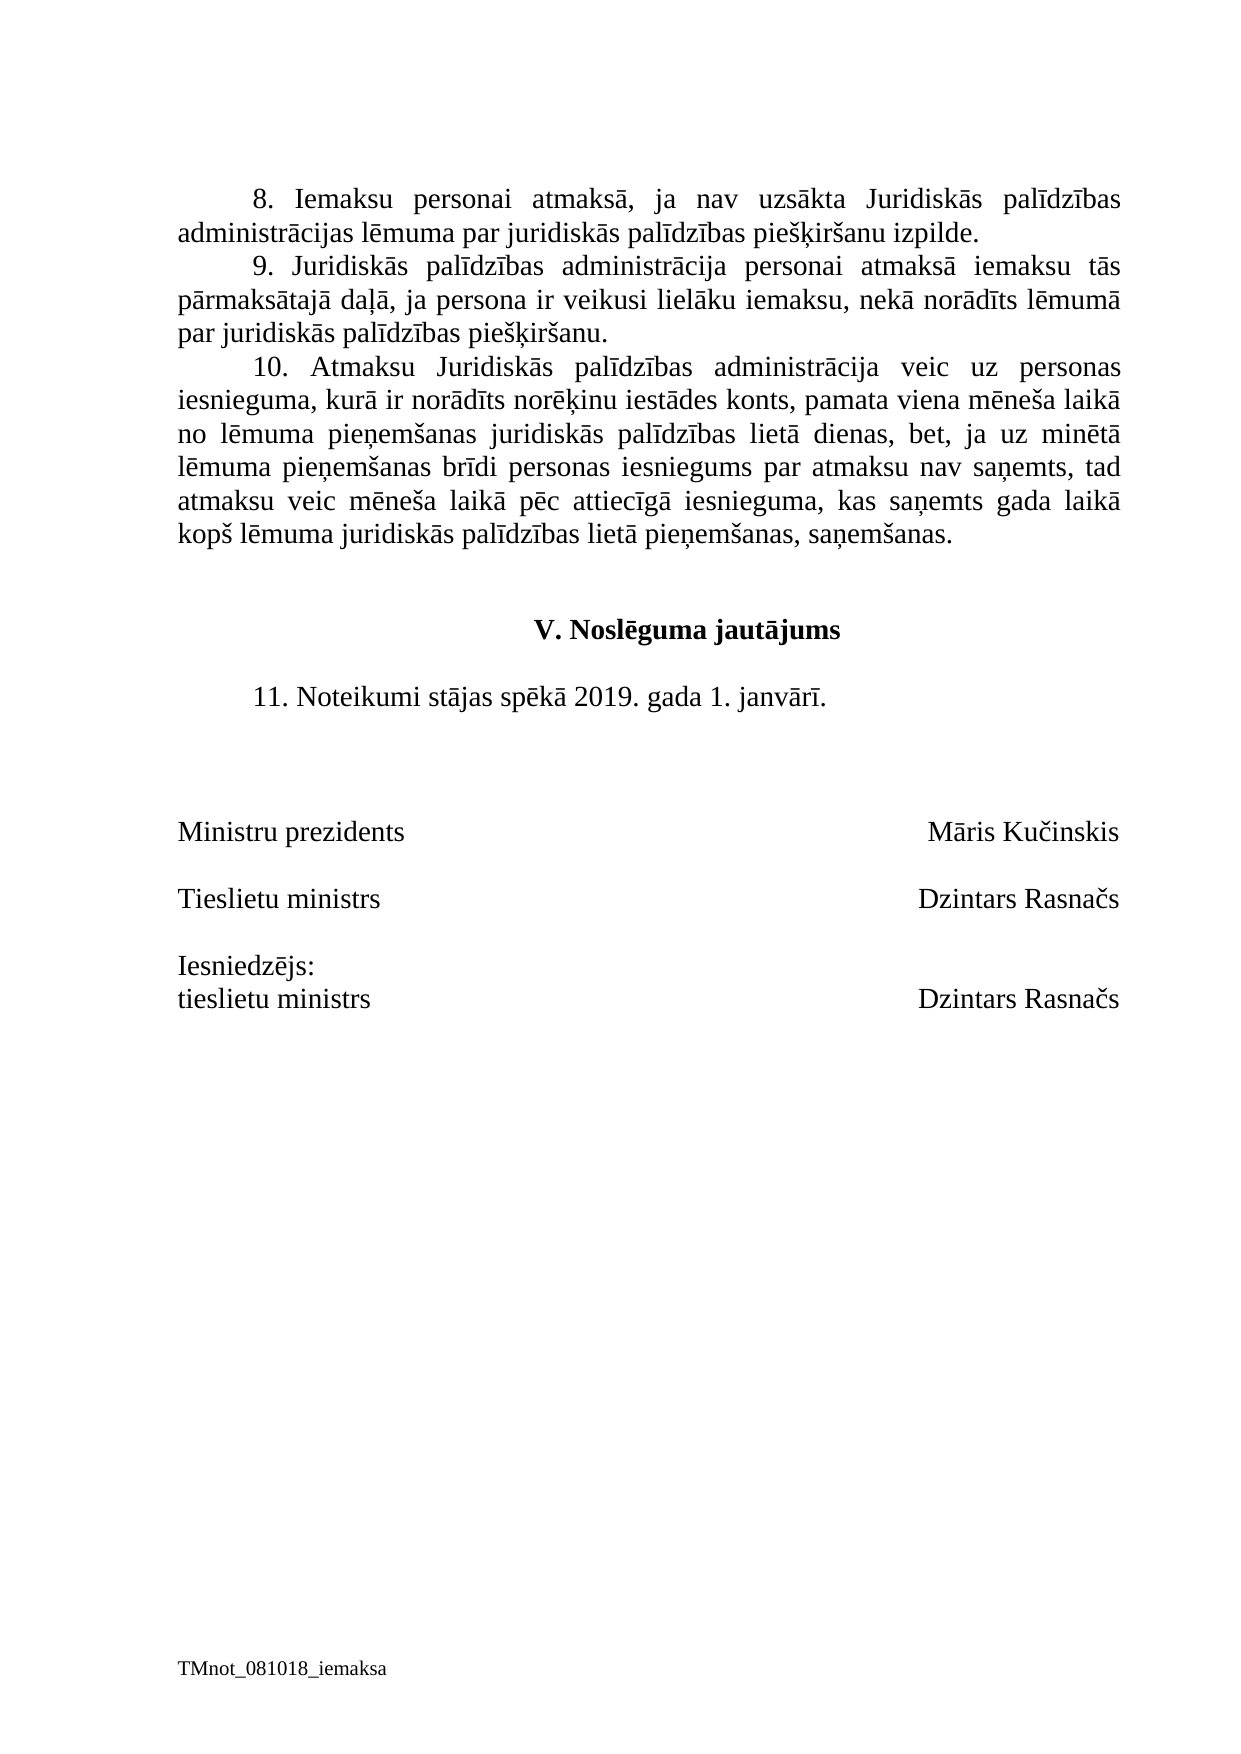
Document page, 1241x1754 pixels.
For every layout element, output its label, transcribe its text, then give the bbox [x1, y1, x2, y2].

text 9. Juridiskās palīdzības administrācija personai atmaksā iemaksu tās pārmaksātajā daļā, ja persona ir veikusi lielāku iemaksu, nekā norādīts lēmumā par juridiskās palīdzības piešķiršanu. [177, 248, 1122, 349]
text 11. Noteikumi stājas spēkā 2019. gada 1. janvārī. [177, 679, 1122, 713]
text Ministru prezidents Māris Kučinskis [177, 814, 1122, 847]
text Iesniedzējs: [177, 948, 1122, 981]
text tieslietu ministrs Dzintars Rasnačs [177, 981, 1122, 1015]
text V. Noslēguma jautājums [177, 612, 1122, 646]
text 10. Atmaksu Juridiskās palīdzības administrācija veic uz personas iesnieguma, kurā ir norādīts norēķinu iestādes konts, pamata viena mēneša laikā no lēmuma pieņemšanas juridiskās palīdzības lietā dienas, bet, ja uz minētā lēmuma pieņemšanas brīdi personas iesniegums par atmaksu nav saņemts, tad atmaksu veic mēneša laikā pēc attiecīgā iesnieguma, kas saņemts gada laikā kopš lēmuma juridiskās palīdzības lietā pieņemšanas, saņemšanas. [177, 349, 1122, 550]
text 8. Iemaksu personai atmaksā, ja nav uzsākta Juridiskās palīdzības administrācijas lēmuma par juridiskās palīdzības piešķiršanu izpilde. [177, 181, 1122, 248]
text Tieslietu ministrs Dzintars Rasnačs [177, 881, 1122, 914]
